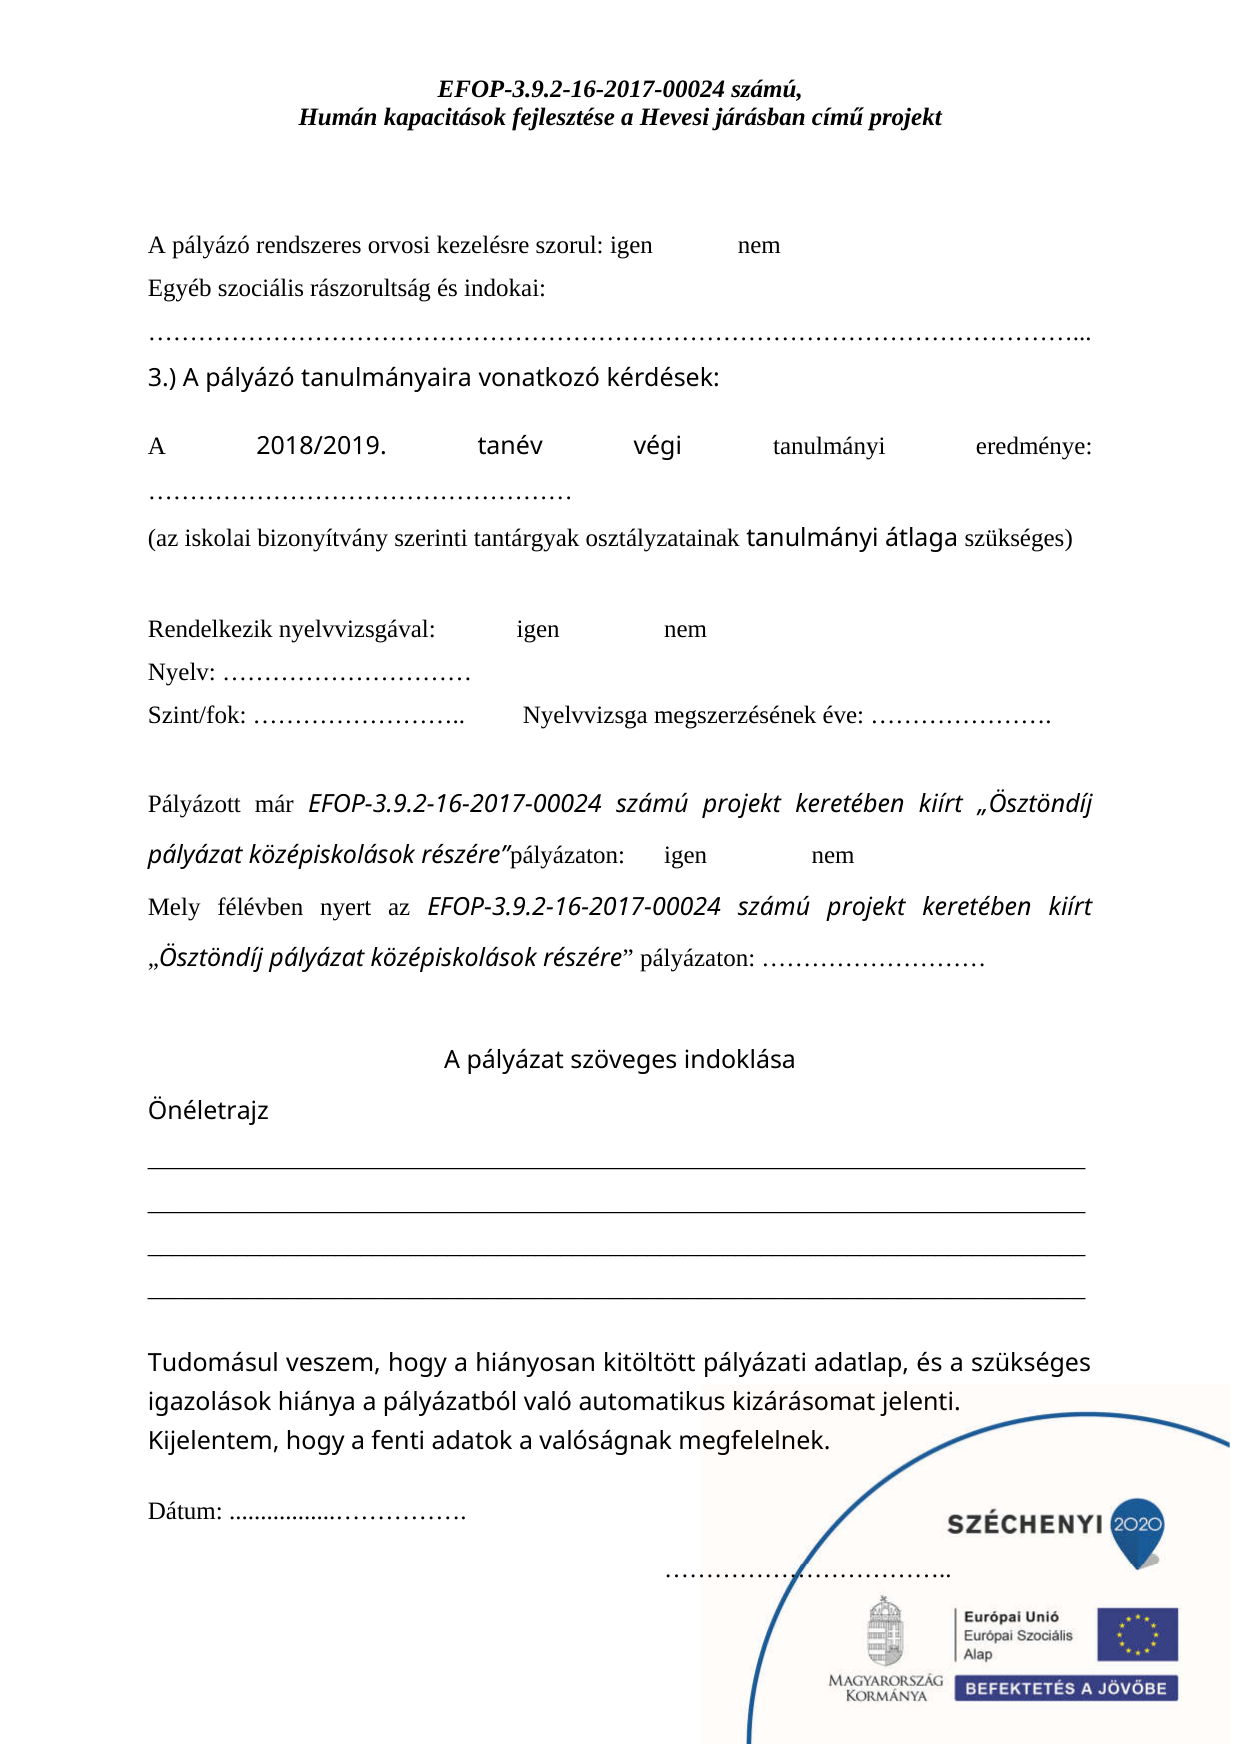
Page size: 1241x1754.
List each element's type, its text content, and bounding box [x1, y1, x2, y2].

text A 2018/2019. tanév végi tanulmányi eredménye: …………………………………………… [148, 428, 1093, 505]
text …………………………….. [590, 1554, 1093, 1582]
text Önéletrajz [148, 1092, 1093, 1126]
text A pályázat szöveges indoklása [148, 1041, 1093, 1075]
text ___________________________________________________________________________ [148, 1230, 1093, 1258]
text Tudomásul veszem, hogy a hiányosan kitöltött pályázati adatlap, és a szükséges igazolások hiánya a pályázatból való automatikus kizárásomat jelenti. [148, 1345, 1093, 1418]
text A pályázó rendszeres orvosi kezelésre szorul: igen nem [148, 230, 1093, 259]
text Nyelv: ………………………… [148, 657, 1093, 686]
text ___________________________________________________________________________ [148, 1273, 1093, 1302]
text ___________________________________________________________________________ [148, 1187, 1093, 1215]
text ___________________________________________________________________________ [148, 1143, 1093, 1172]
text Pályázott már EFOP-3.9.2-16-2017-00024 számú projekt keretében kiírt „Ösztöndíj pályázat középiskolások részére”pályázaton: igen nem [148, 786, 1093, 871]
text Szint/fok: …………………….. Nyelvvizsga megszerzésének éve: …………………. [148, 700, 1093, 729]
text Dátum: .................……………. [148, 1496, 1093, 1525]
text Egyéb szociális rászorultság és indokai: …………………………………………………………………………………………………... [148, 273, 1093, 345]
text Rendelkezik nyelvvizsgával: igen nem [148, 614, 1093, 642]
text (az iskolai bizonyítvány szerinti tantárgyak osztályzatainak tanulmányi átlaga szükséges) [148, 519, 1093, 553]
text Kijelentem, hogy a fenti adatok a valóságnak megfelelnek. [148, 1423, 1093, 1457]
text 3.) A pályázó tanulmányaira vonatkozó kérdések: [148, 360, 1093, 394]
picture [701, 1384, 1230, 1744]
text Mely félévben nyert az EFOP-3.9.2-16-2017-00024 számú projekt keretében kiírt „Ösztöndíj pályázat középiskolások részére” pályázaton: ……………………… [148, 888, 1093, 973]
